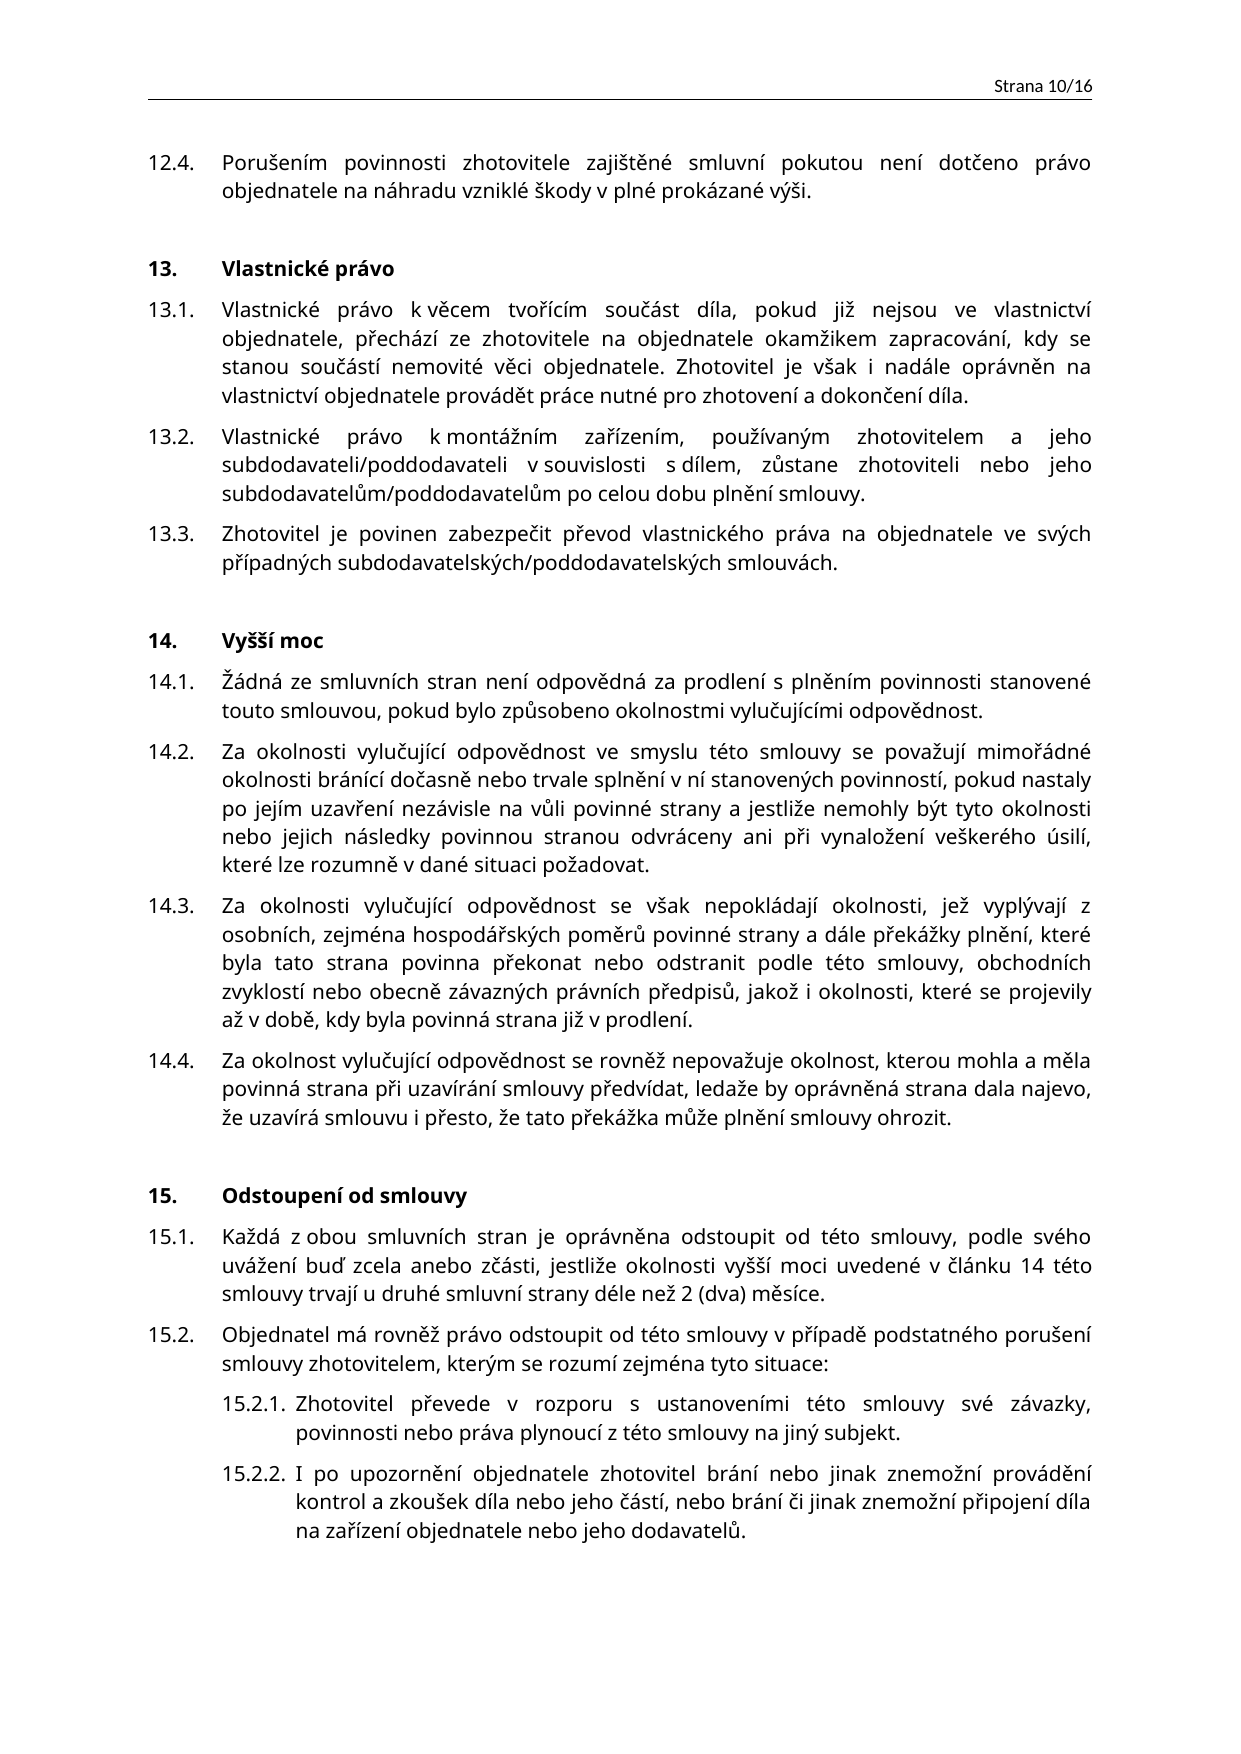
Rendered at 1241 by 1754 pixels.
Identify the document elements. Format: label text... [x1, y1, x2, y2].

list I po upozornění objednatele zhotovitel brání nebo jinak znemožní provádění kontrol a zkoušek díla nebo jeho částí, nebo brání či jinak znemožní připojení díla na zařízení objednatele nebo jeho dodavatelů. [222, 1459, 1092, 1544]
list Vlastnické právo k věcem tvořícím součást díla, pokud již nejsou ve vlastnictví objednatele, přechází ze zhotovitele na objednatele okamžikem zapracování, kdy se stanou součástí nemovité věci objednatele. Zhotovitel je však i nadále oprávněn na vlastnictví objednatele provádět práce nutné pro zhotovení a dokončení díla. [148, 296, 1092, 409]
list Každá z obou smluvních stran je oprávněna odstoupit od této smlouvy, podle svého uvážení buď zcela anebo zčásti, jestliže okolnosti vyšší moci uvedené v článku 14 této smlouvy trvají u druhé smluvní strany déle než 2 (dva) měsíce. [148, 1222, 1092, 1308]
subtitle Vyšší moc [148, 626, 1092, 655]
subtitle Odstoupení od smlouvy [148, 1181, 1092, 1210]
list Objednatel má rovněž právo odstoupit od této smlouvy v případě podstatného porušení smlouvy zhotovitelem, kterým se rozumí zejména tyto situace: [148, 1320, 1092, 1377]
list Za okolnosti vylučující odpovědnost se však nepokládají okolnosti, jež vyplývají z osobních, zejména hospodářských poměrů povinné strany a dále překážky plnění, které byla tato strana povinna překonat nebo odstranit podle této smlouvy, obchodních zvyklostí nebo obecně závazných právních předpisů, jakož i okolnosti, které se projevily až v době, kdy byla povinná strana již v prodlení. [148, 891, 1092, 1034]
list Zhotovitel je povinen zabezpečit převod vlastnického práva na objednatele ve svých případných subdodavatelských/poddodavatelských smlouvách. [148, 519, 1092, 576]
list Za okolnosti vylučující odpovědnost ve smyslu této smlouvy se považují mimořádné okolnosti bránící dočasně nebo trvale splnění v ní stanovených povinností, pokud nastaly po jejím uzavření nezávisle na vůli povinné strany a jestliže nemohly být tyto okolnosti nebo jejich následky povinnou stranou odvráceny ani při vynaložení veškerého úsilí, které lze rozumně v dané situaci požadovat. [148, 737, 1092, 879]
list Vlastnické právo k montážním zařízením, používaným zhotovitelem a jeho subdodavateli/poddodavateli v souvislosti s dílem, zůstane zhotoviteli nebo jeho subdodavatelům/poddodavatelům po celou dobu plnění smlouvy. [148, 422, 1092, 507]
subtitle Vlastnické právo [148, 254, 1092, 283]
list Žádná ze smluvních stran není odpovědná za prodlení s plněním povinnosti stanovené touto smlouvou, pokud bylo způsobeno okolnostmi vylučujícími odpovědnost. [148, 667, 1092, 724]
list Zhotovitel převede v rozporu s ustanoveními této smlouvy své závazky, povinnosti nebo práva plynoucí z této smlouvy na jiný subjekt. [222, 1389, 1092, 1446]
list Za okolnost vylučující odpovědnost se rovněž nepovažuje okolnost, kterou mohla a měla povinná strana při uzavírání smlouvy předvídat, ledaže by oprávněná strana dala najevo, že uzavírá smlouvu i přesto, že tato překážka může plnění smlouvy ohrozit. [148, 1046, 1092, 1131]
list Porušením povinnosti zhotovitele zajištěné smluvní pokutou není dotčeno právo objednatele na náhradu vzniklé škody v plné prokázané výši. [148, 148, 1092, 204]
